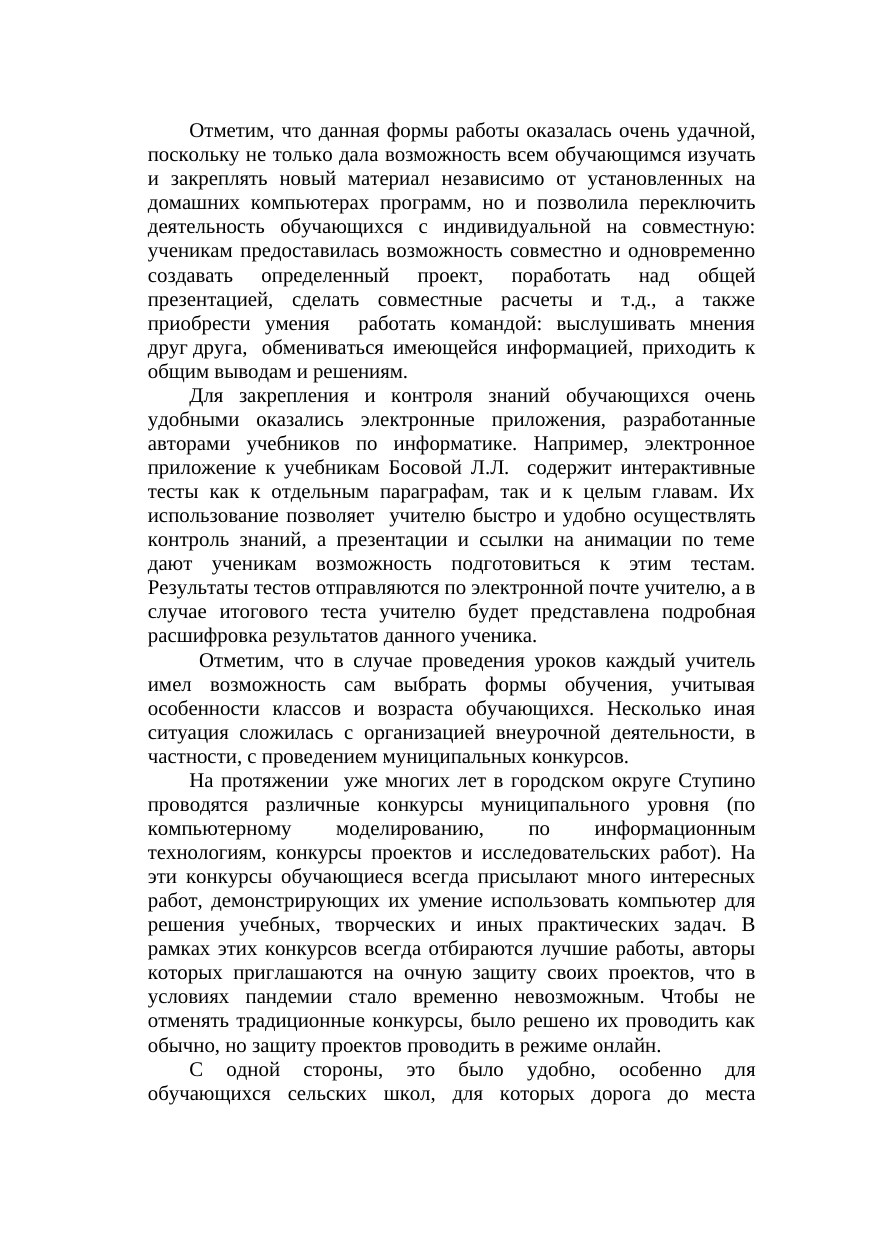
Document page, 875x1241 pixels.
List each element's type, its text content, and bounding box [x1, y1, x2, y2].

text Отметим, что в случае проведения уроков каждый учитель имел возможность сам выбрать формы обучения, учитывая особенности классов и возраста обучающихся. Несколько иная ситуация сложилась с организацией внеурочной деятельности, в частности, с проведением муниципальных конкурсов. [148, 647, 756, 768]
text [148, 1057, 756, 1105]
text Отметим, что данная формы работы оказалась очень удачной, поскольку не только дала возможность всем обучающимся изучать и закреплять новый материал независимо от установленных на домашних компьютерах программ, но и позволила переключить деятельность обучающихся с индивидуальной на совместную: ученикам предоставилась возможность совместно и одновременно создавать определенный проект, поработать над общей презентацией, сделать совместные расчеты и т.д., а также приобрести умения работать командой: выслушивать мнения друг друга, обмениваться имеющейся информацией, приходить к общим выводам и решениям. [148, 118, 756, 383]
text На протяжении уже многих лет в городском округе Ступино проводятся различные конкурсы муниципального уровня (по компьютерному моделированию, по информационным технологиям, конкурсы проектов и исследовательских работ). На эти конкурсы обучающиеся всегда присылают много интересных работ, демонстрирующих их умение использовать компьютер для решения учебных, творческих и иных практических задач. В рамках этих конкурсов всегда отбираются лучшие работы, авторы которых приглашаются на очную защиту своих проектов, что в условиях пандемии стало временно невозможным. Чтобы не отменять традиционные конкурсы, было решено их проводить как обычно, но защиту проектов проводить в режиме онлайн. [148, 768, 756, 1057]
text Для закрепления и контроля знаний обучающихся очень удобными оказались электронные приложения, разработанные авторами учебников по информатике. Например, электронное приложение к учебникам Босовой Л.Л. содержит интерактивные тесты как к отдельным параграфам, так и к целым главам. Их использование позволяет учителю быстро и удобно осуществлять контроль знаний, а презентации и ссылки на анимации по теме дают ученикам возможность подготовиться к этим тестам. Результаты тестов отправляются по электронной почте учителю, а в случае итогового теста учителю будет представлена подробная расшифровка результатов данного ученика. [148, 383, 756, 647]
